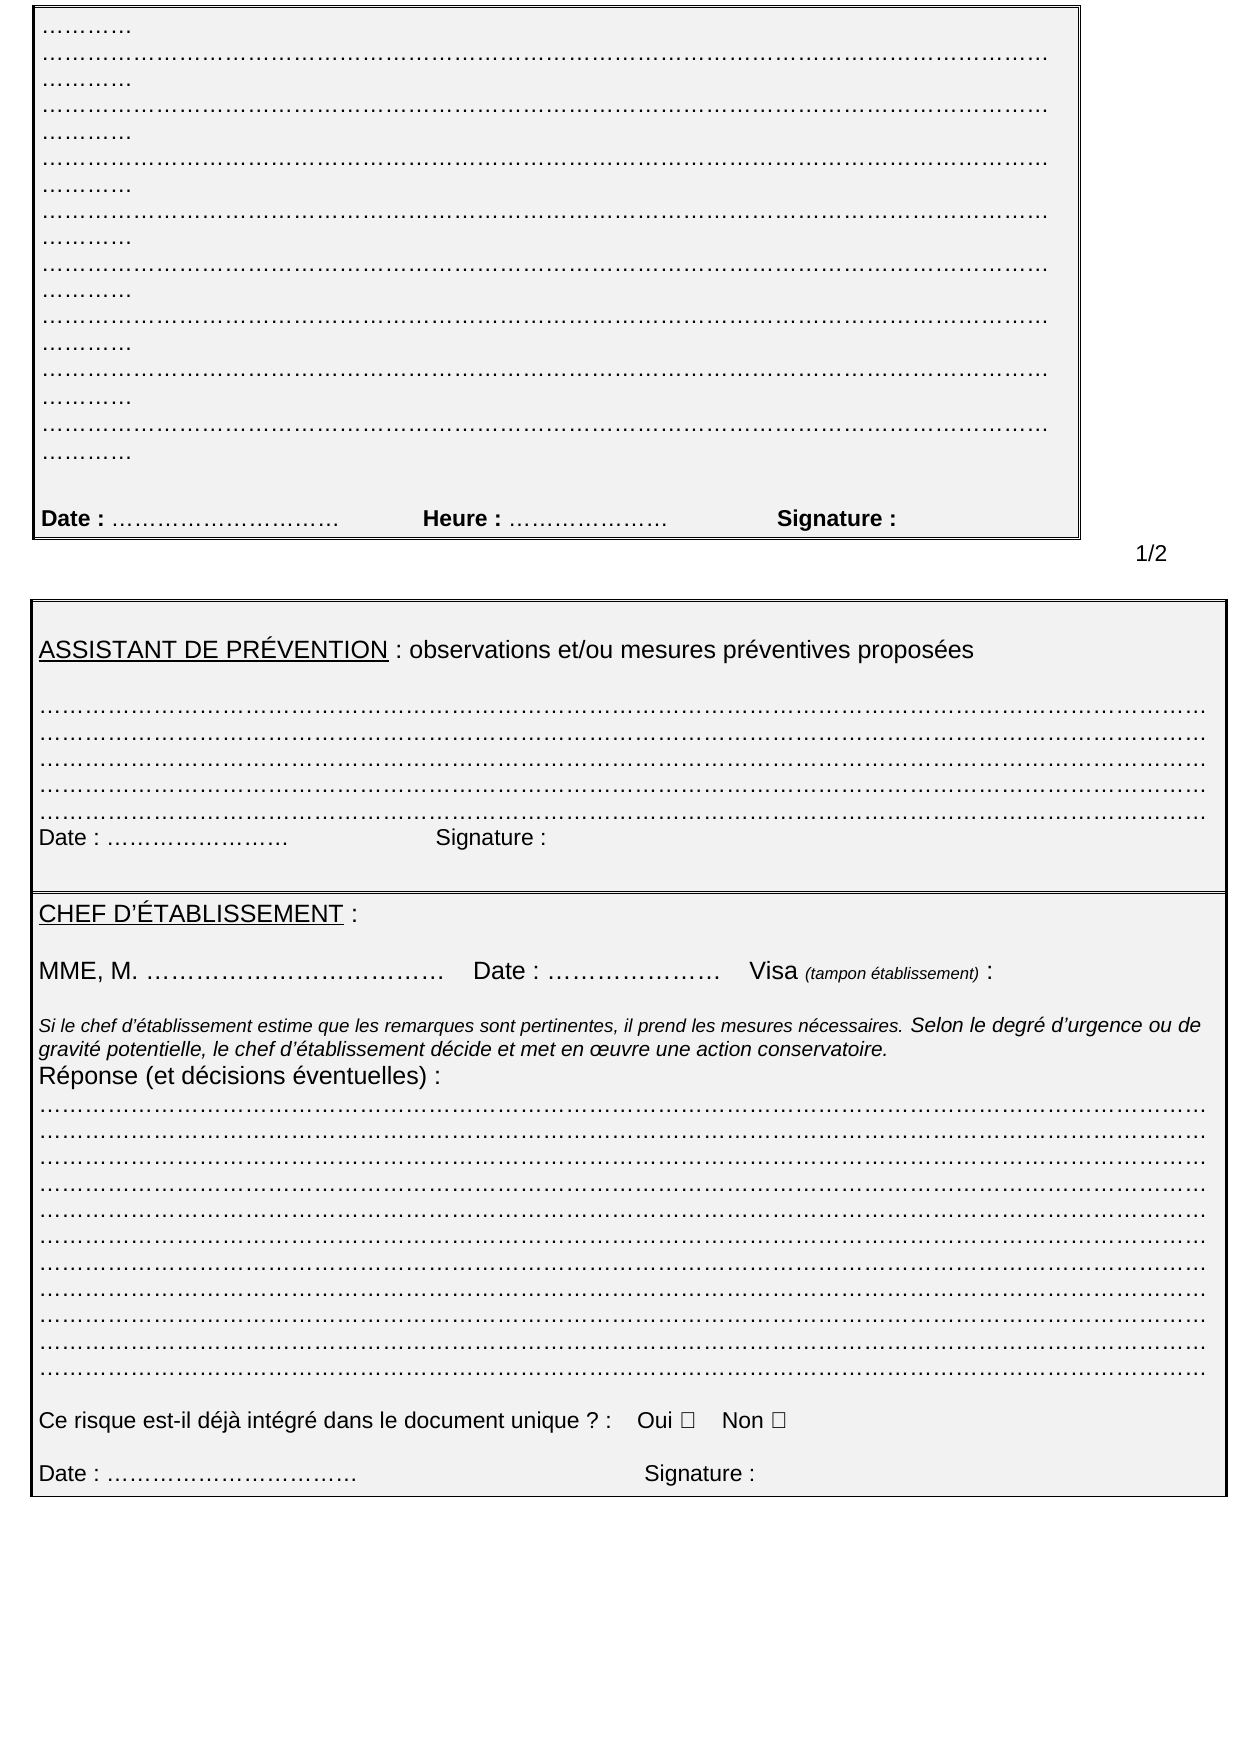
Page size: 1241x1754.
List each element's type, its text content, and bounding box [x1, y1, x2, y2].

table_header ASSISTANT DE PRÉVENTION : observations et/ou mesures préventives proposées ……………………………………………………………………………………………………………………………………… ……………………………………………………………………………………………………………………………………… ……………………………………………………………………………………………………………………………………… ……………………………………………………………………………………………………………………………………… ……………………………………………………………………………………………………………………………………… Date : …………………… Signature : [33, 602, 1225, 891]
table_cell CHEF D’ÉTABLISSEMENT : MME, M. ……………………………… Date : ………………… Visa (tampon établissement) : Si le chef d’établissement estime que les remarques sont pertinentes, il prend les mesures nécessaires. Selon le degré d’urgence ou de gravité potentielle, le chef d’établissement décide et met en œuvre une action conservatoire. Réponse (et décisions éventuelles) : ……………………………………………………………………………………………………………………………………… ……………………………………………………………………………………………………………………………………… ……………………………………………………………………………………………………………………………………… ……………………………………………………………………………………………………………………………………… ……………………………………………………………………………………………………………………………………… ……………………………………………………………………………………………………………………………………… ……………………………………………………………………………………………………………………………………… ……………………………………………………………………………………………………………………………………… ……………………………………………………………………………………………………………………………………… ……………………………………………………………………………………………………………………………………… ……………………………………………………………………………………………………………………………………… Ce risque est-il déjà intégré dans le document unique ? : Oui  Non  Date : …………………………… Signature : [33, 894, 1225, 1496]
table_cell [35, 8, 1078, 537]
text 1/2 [75, 540, 1167, 566]
